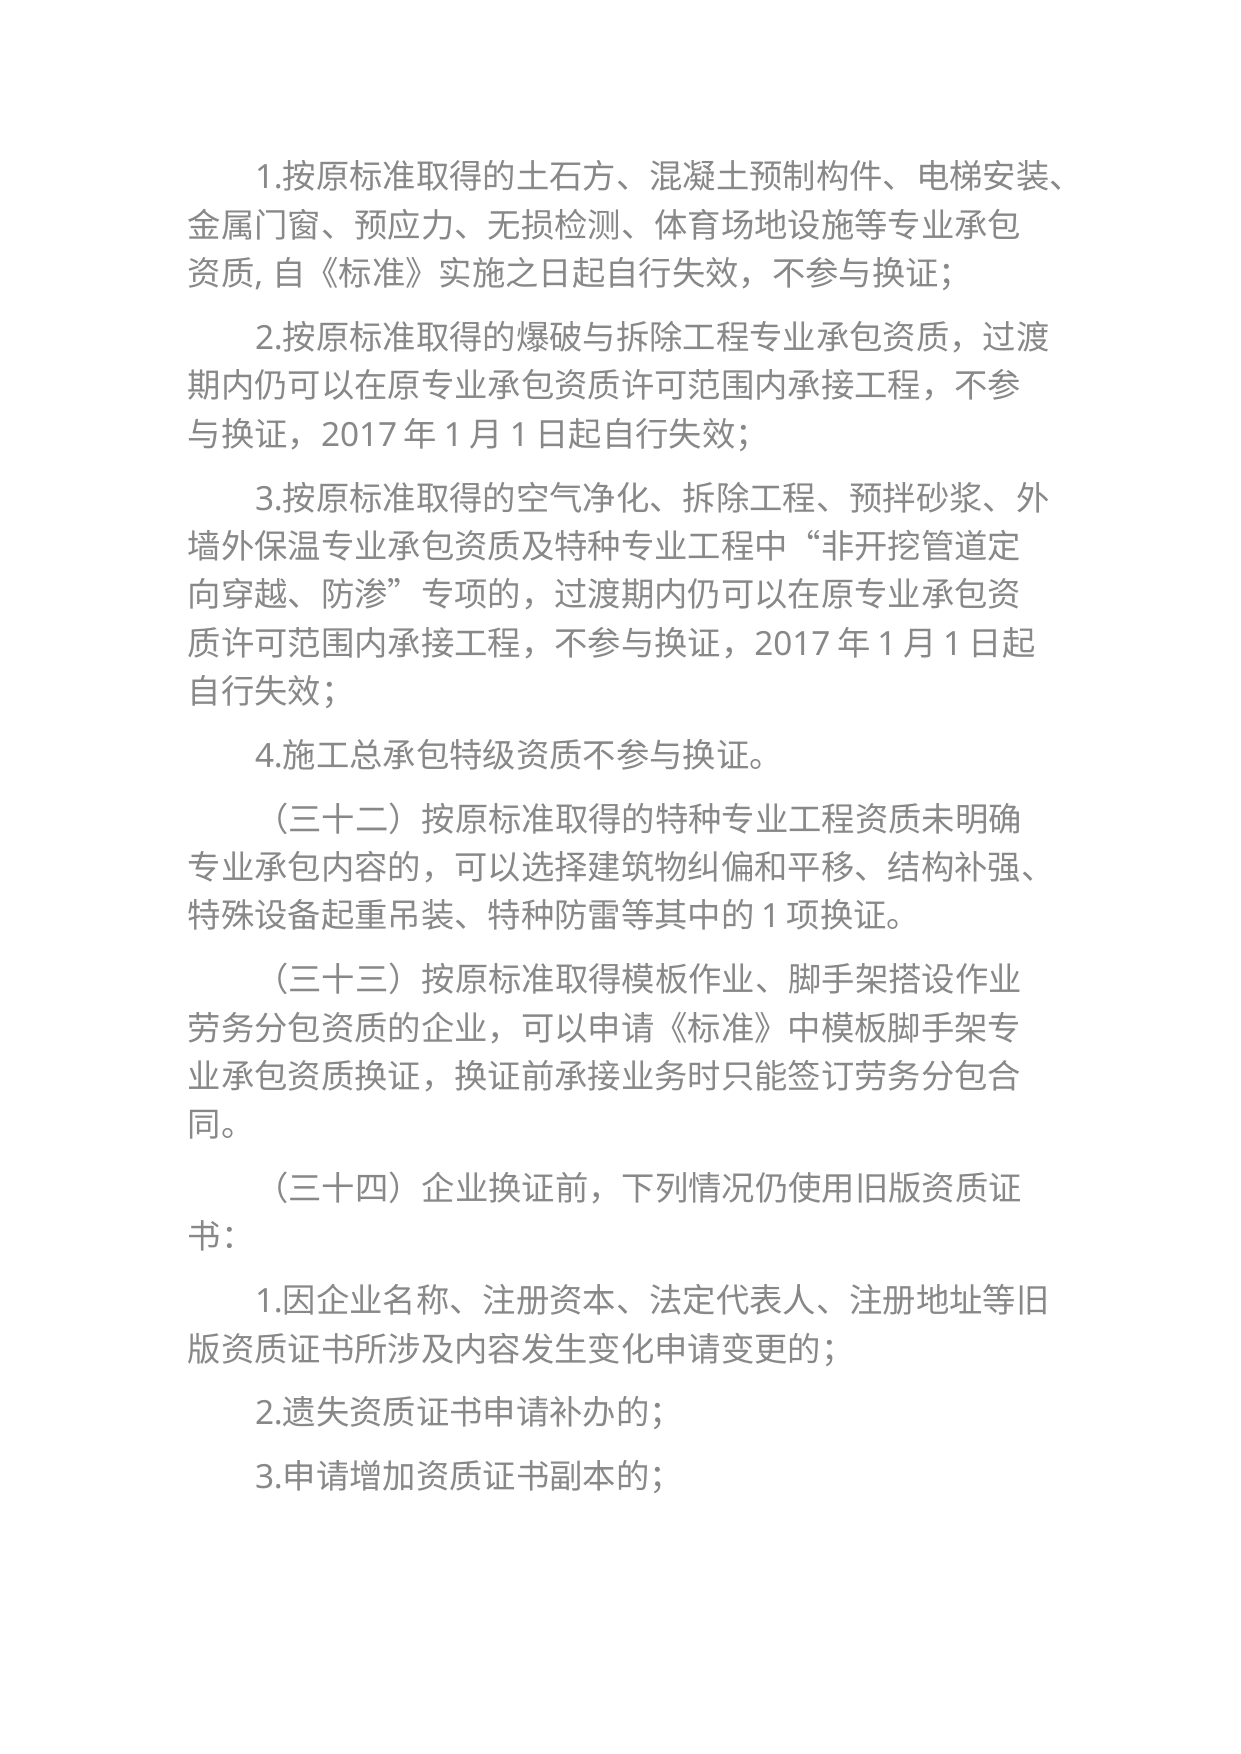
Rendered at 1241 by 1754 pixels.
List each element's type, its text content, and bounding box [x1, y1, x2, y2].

text （三十四）企业换证前，下列情况仍使用旧版资质证书： [187, 1162, 1053, 1258]
text 2.按原标准取得的爆破与拆除工程专业承包资质，过渡期内仍可以在原专业承包资质许可范围内承接工程，不参与换证，2017年1月1日起自行失效； [187, 311, 1053, 456]
text （三十二）按原标准取得的特种专业工程资质未明确专业承包内容的，可以选择建筑物纠偏和平移、结构补强、特殊设备起重吊装、特种防雷等其中的1项换证。 [187, 793, 1053, 938]
text （三十三）按原标准取得模板作业、脚手架搭设作业劳务分包资质的企业，可以申请《标准》中模板脚手架专业承包资质换证，换证前承接业务时只能签订劳务分包合同。 [187, 953, 1053, 1146]
text 3.申请增加资质证书副本的； [187, 1450, 1053, 1499]
text 4.施工总承包特级资质不参与换证。 [187, 729, 1053, 777]
text 3.按原标准取得的空气净化、拆除工程、预拌砂浆、外墙外保温专业承包资质及特种专业工程中“非开挖管道定向穿越、防渗”专项的，过渡期内仍可以在原专业承包资质许可范围内承接工程，不参与换证，2017年1月1日起自行失效； [187, 471, 1053, 713]
text 1.因企业名称、注册资本、法定代表人、注册地址等旧版资质证书所涉及内容发生变化申请变更的； [187, 1274, 1053, 1371]
text 2.遗失资质证书申请补办的； [187, 1386, 1053, 1434]
text 1.按原标准取得的土石方、混凝土预制构件、电梯安装、金属门窗、预应力、无损检测、体育场地设施等专业承包资质, 自《标准》实施之日起自行失效，不参与换证； [187, 150, 1053, 295]
